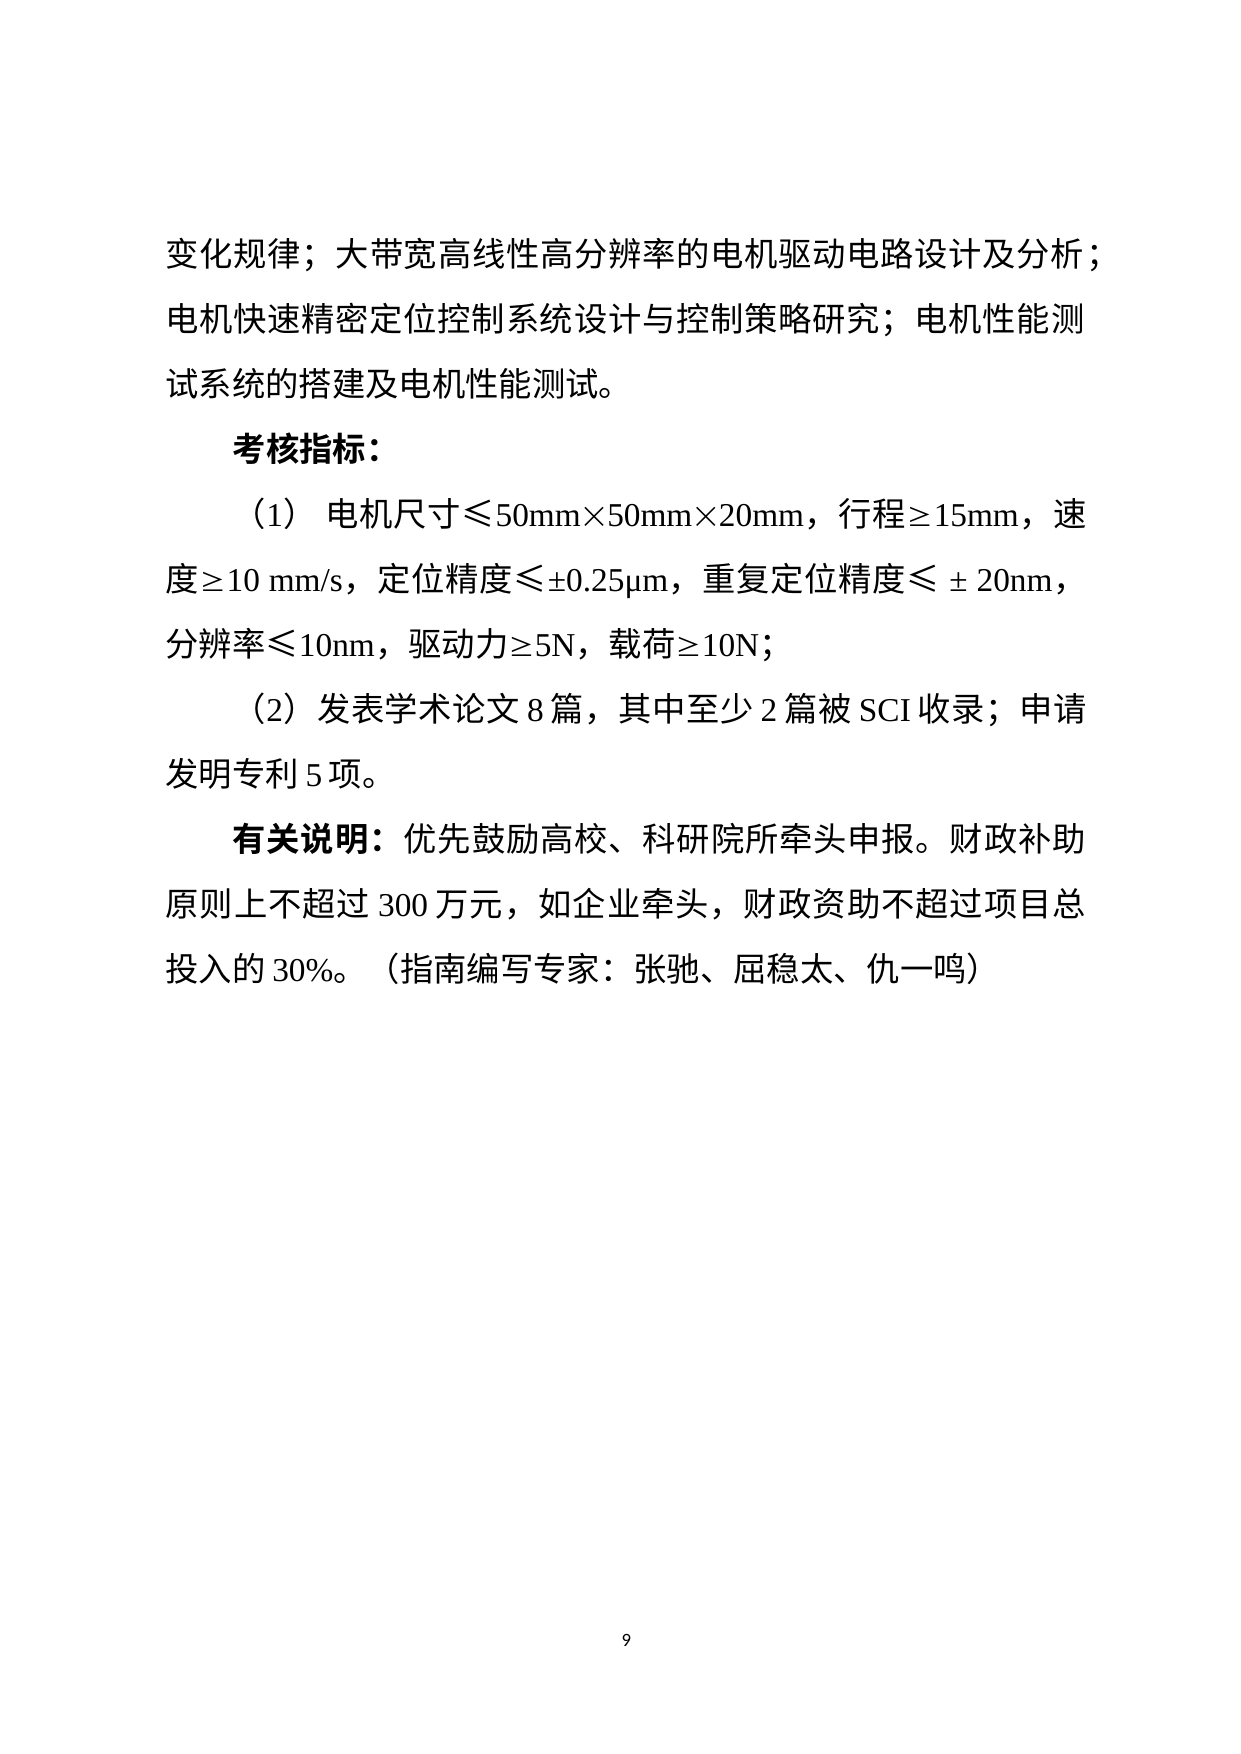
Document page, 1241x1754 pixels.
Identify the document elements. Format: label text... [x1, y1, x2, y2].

text 考核指标： [165, 414, 1087, 479]
text （1） 电机尺寸≤50mm50mm20mm，行程15mm，速度10 mm/s，定位精度≤±0.25μm，重复定位精度≤ ± 20nm，分辨率≤10nm，驱动力5N，载荷10N； [165, 479, 1087, 674]
text 有关说明：优先鼓励高校、科研院所牵头申报。财政补助原则上不超过300万元，如企业牵头，财政资助不超过项目总投入的30%。（指南编写专家：张驰、屈稳太、仇一鸣） [165, 804, 1087, 999]
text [165, 219, 1087, 414]
text （2）发表学术论文8篇，其中至少2篇被SCI收录；申请发明专利5项。 [165, 674, 1087, 804]
